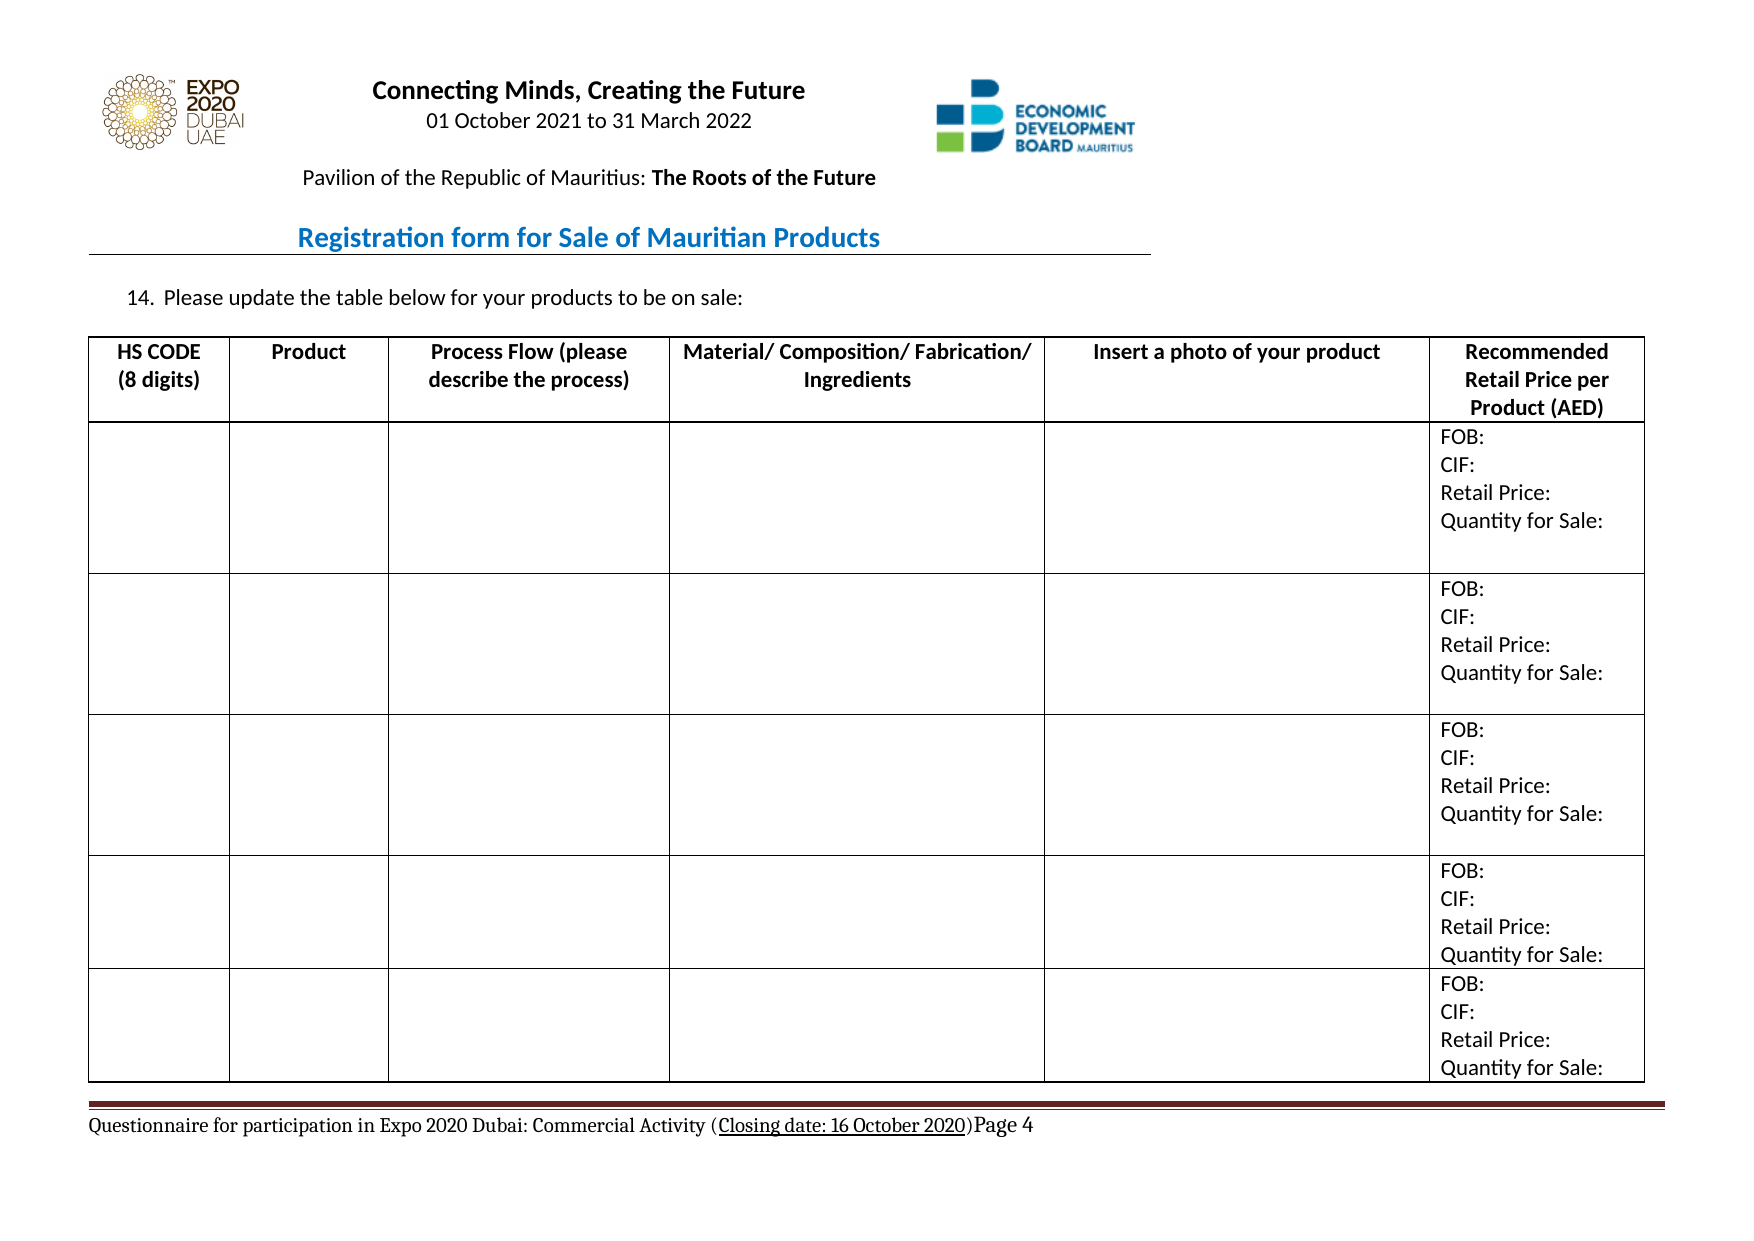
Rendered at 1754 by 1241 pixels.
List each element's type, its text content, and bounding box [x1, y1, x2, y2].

table_header Product [230, 338, 388, 421]
table_cell FOB: CIF: Retail Price: Quantity for Sale: [1430, 969, 1644, 1081]
table_cell [89, 574, 229, 714]
table_cell [670, 969, 1044, 1081]
table_cell [230, 574, 388, 714]
table_header Recommended Retail Price per Product (AED) [1430, 338, 1644, 421]
table_header Material/ Composition/ Fabrication/ Ingredients [670, 338, 1044, 421]
list Please update the table below for your products to be on sale: [126, 283, 1665, 311]
table_cell FOB: CIF: Retail Price: Quantity for Sale: [1430, 715, 1644, 855]
table_cell [89, 856, 229, 968]
picture [933, 73, 1143, 165]
table_cell [1045, 423, 1429, 573]
table_cell [89, 423, 229, 573]
table_cell [1045, 856, 1429, 968]
table_cell FOB: CIF: Retail Price: Quantity for Sale: [1430, 423, 1644, 573]
picture [99, 73, 245, 151]
table_header Insert a photo of your product [1045, 338, 1429, 421]
table_header HS CODE (8 digits) [89, 338, 229, 421]
table_cell [1045, 574, 1429, 714]
table_cell [230, 423, 388, 573]
table_cell [1045, 715, 1429, 855]
table_cell [389, 715, 669, 855]
table_cell [230, 715, 388, 855]
table_cell [89, 715, 229, 855]
table_header Process Flow (please describe the process) [389, 338, 669, 421]
table_cell [389, 423, 669, 573]
table_cell [89, 969, 229, 1081]
table_cell [670, 715, 1044, 855]
table_cell [670, 856, 1044, 968]
table_cell [230, 856, 388, 968]
table_cell [389, 856, 669, 968]
table_cell [670, 574, 1044, 714]
table_cell [670, 423, 1044, 573]
table_cell [1045, 969, 1429, 1081]
table_cell FOB: CIF: Retail Price: Quantity for Sale: [1430, 856, 1644, 968]
table_cell [389, 969, 669, 1081]
table_cell [389, 574, 669, 714]
table_cell FOB: CIF: Retail Price: Quantity for Sale: [1430, 574, 1644, 714]
table_cell [230, 969, 388, 1081]
